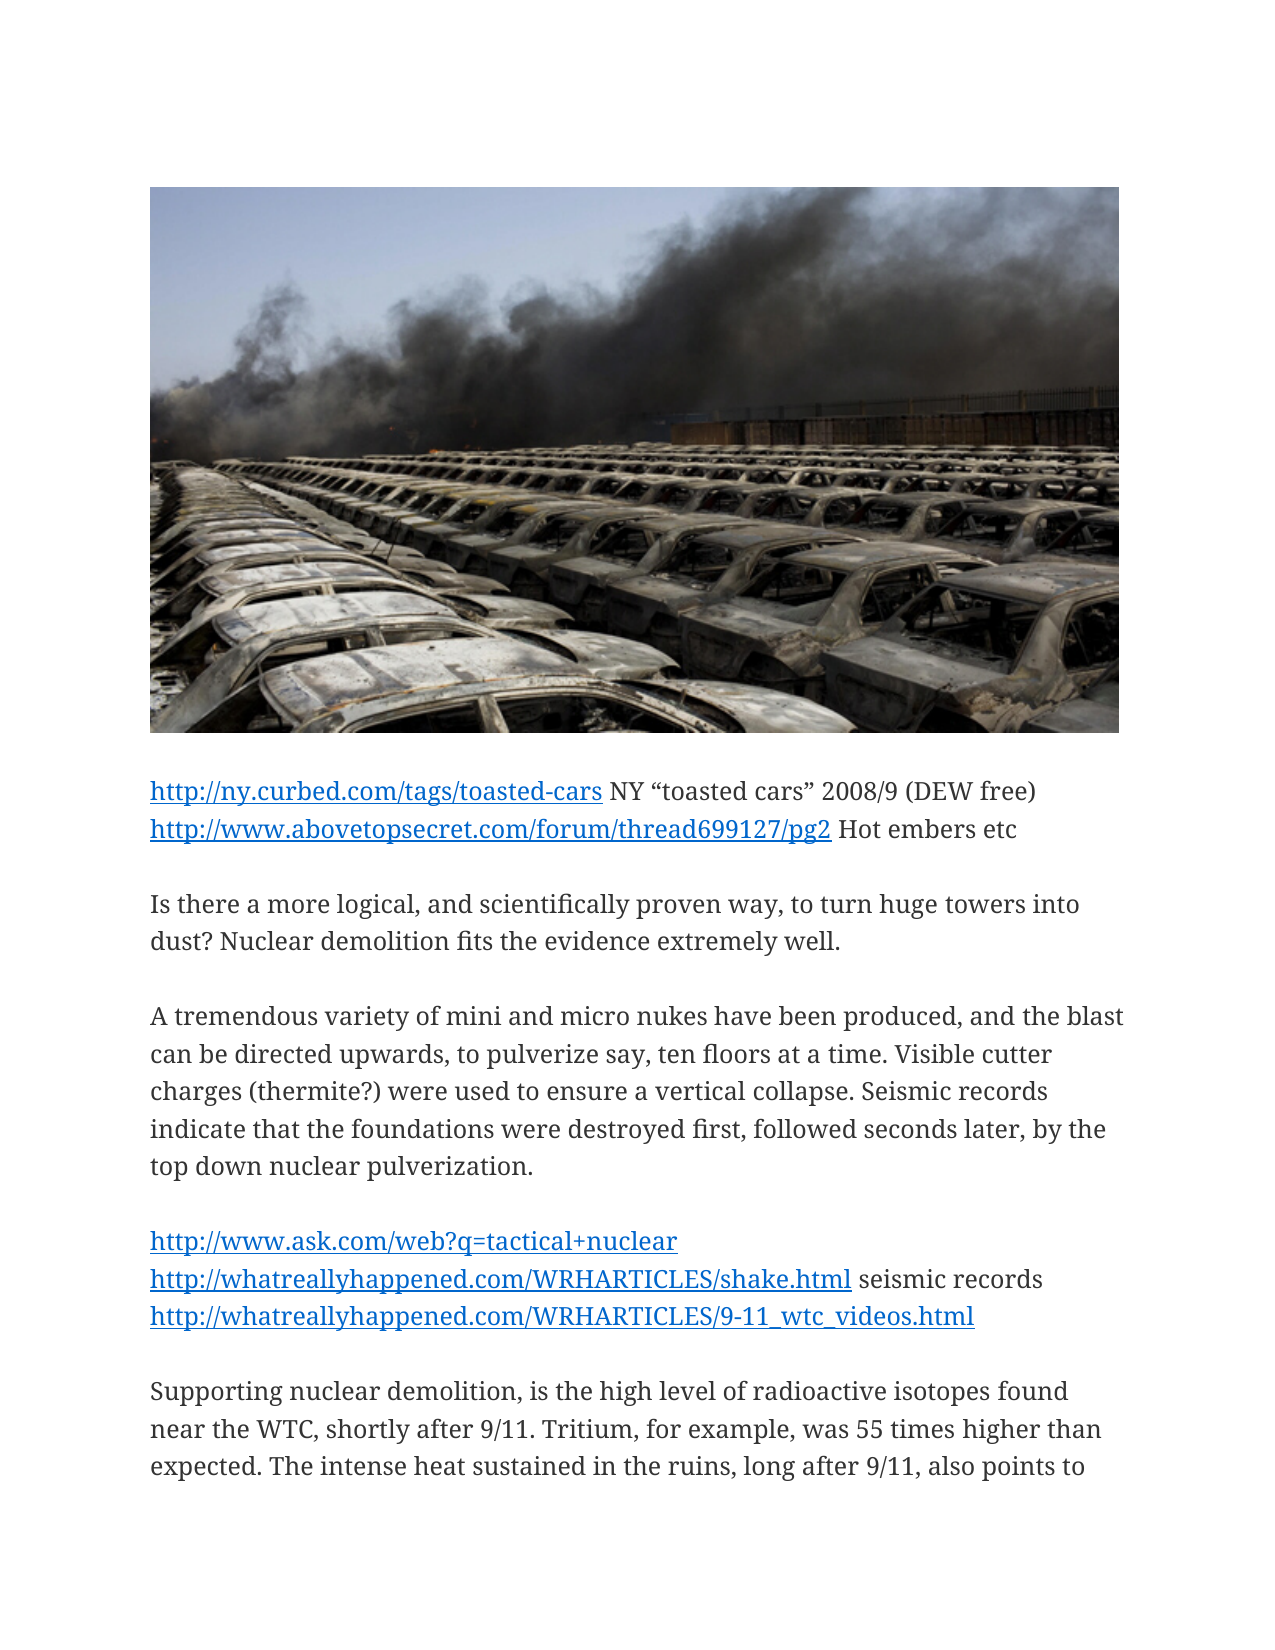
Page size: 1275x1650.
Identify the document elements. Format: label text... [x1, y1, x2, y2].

text Is there a more logical, and scientifically proven way, to turn huge towers into dust? Nuclear demolition fits the evidence extremely well. [150, 883, 1125, 958]
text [150, 1370, 1125, 1483]
picture [150, 187, 1119, 733]
text A tremendous variety of mini and micro nukes have been produced, and the blast can be directed upwards, to pulverize say, ten floors at a time. Visible cutter charges (thermite?) were used to ensure a vertical collapse. Seismic records indicate that the foundations were destroyed first, followed seconds later, by the top down nuclear pulverization. [150, 995, 1125, 1183]
text http://www.ask.com/web?q=tactical+nuclear http://whatreallyhappened.com/WRHARTICLES/shake.html seismic records http://whatreallyhappened.com/WRHARTICLES/9-11_wtc_videos.html [150, 1220, 1125, 1333]
text http://ny.curbed.com/tags/toasted-cars NY “toasted cars” 2008/9 (DEW free) http://www.abovetopsecret.com/forum/thread699127/pg2 Hot embers etc [150, 770, 1125, 845]
